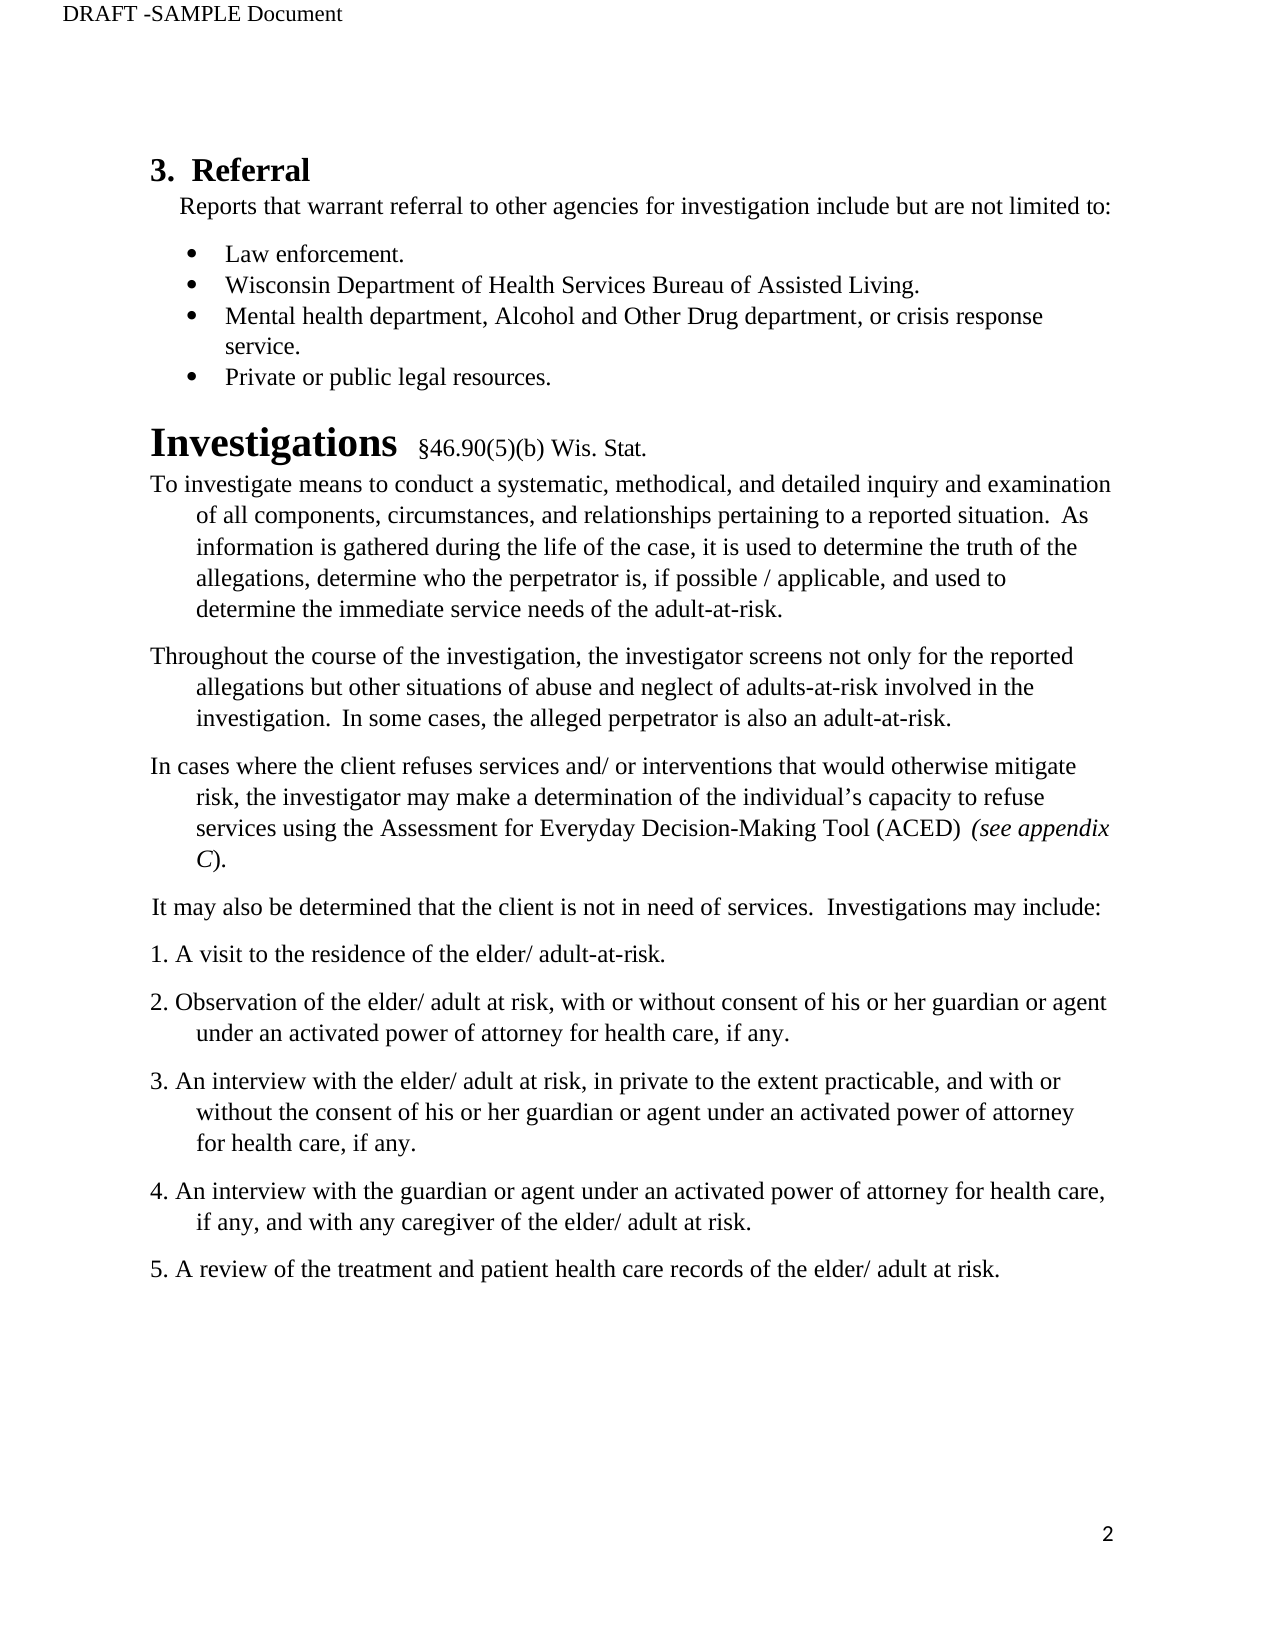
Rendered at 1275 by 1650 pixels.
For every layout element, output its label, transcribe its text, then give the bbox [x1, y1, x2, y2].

list Private or public legal resources. [187, 362, 1177, 391]
list A visit to the residence of the elder/ adult-at-risk. [150, 939, 1177, 968]
text To investigate means to conduct a systematic, methodical, and detailed inquiry and examination of all components, circumstances, and relationships pertaining to a reported situation. As information is gathered during the life of the case, it is used to determine the truth of the allegations, determine who the perpetrator is, if possible / applicable, and used to determine the immediate service needs of the adult-at-risk. [150, 469, 1112, 622]
list Wisconsin Department of Health Services Bureau of Assisted Living. [187, 270, 1177, 299]
list Law enforcement. [187, 239, 1177, 268]
text Investigations §46.90(5)(b) Wis. Stat. [150, 418, 1177, 466]
list An interview with the guardian or agent under an activated power of attorney for health care, if any, and with any caregiver of the elder/ adult at risk. [150, 1176, 1105, 1236]
list An interview with the elder/ adult at risk, in private to the extent practicable, and with or without the consent of his or her guardian or agent under an activated power of attorney for health care, if any. [150, 1066, 1109, 1157]
list Mental health department, Alcohol and Other Drug department, or crisis response service. [187, 301, 1043, 360]
text Throughout the course of the investigation, the investigator screens not only for the reported allegations but other situations of abuse and neglect of adults-at-risk involved in the investigation. In some cases, the alleged perpetrator is also an adult-at-risk. [150, 641, 1112, 732]
subtitle Referral [150, 150, 1177, 188]
text Reports that warrant referral to other agencies for investigation include but are not limited to: [62, 191, 1112, 220]
text In cases where the client refuses services and/ or interventions that would otherwise mitigate risk, the investigator may make a determination of the individual’s capacity to refuse services using the Assessment for Everyday Decision-Making Tool (ACED) (see appendix C). [150, 751, 1112, 873]
list A review of the treatment and patient health care records of the elder/ adult at risk. [150, 1254, 1177, 1283]
text It may also be determined that the client is not in need of services. Investigations may include: [62, 892, 1101, 920]
list Observation of the elder/ adult at risk, with or without consent of his or her guardian or agent under an activated power of attorney for health care, if any. [150, 987, 1107, 1047]
